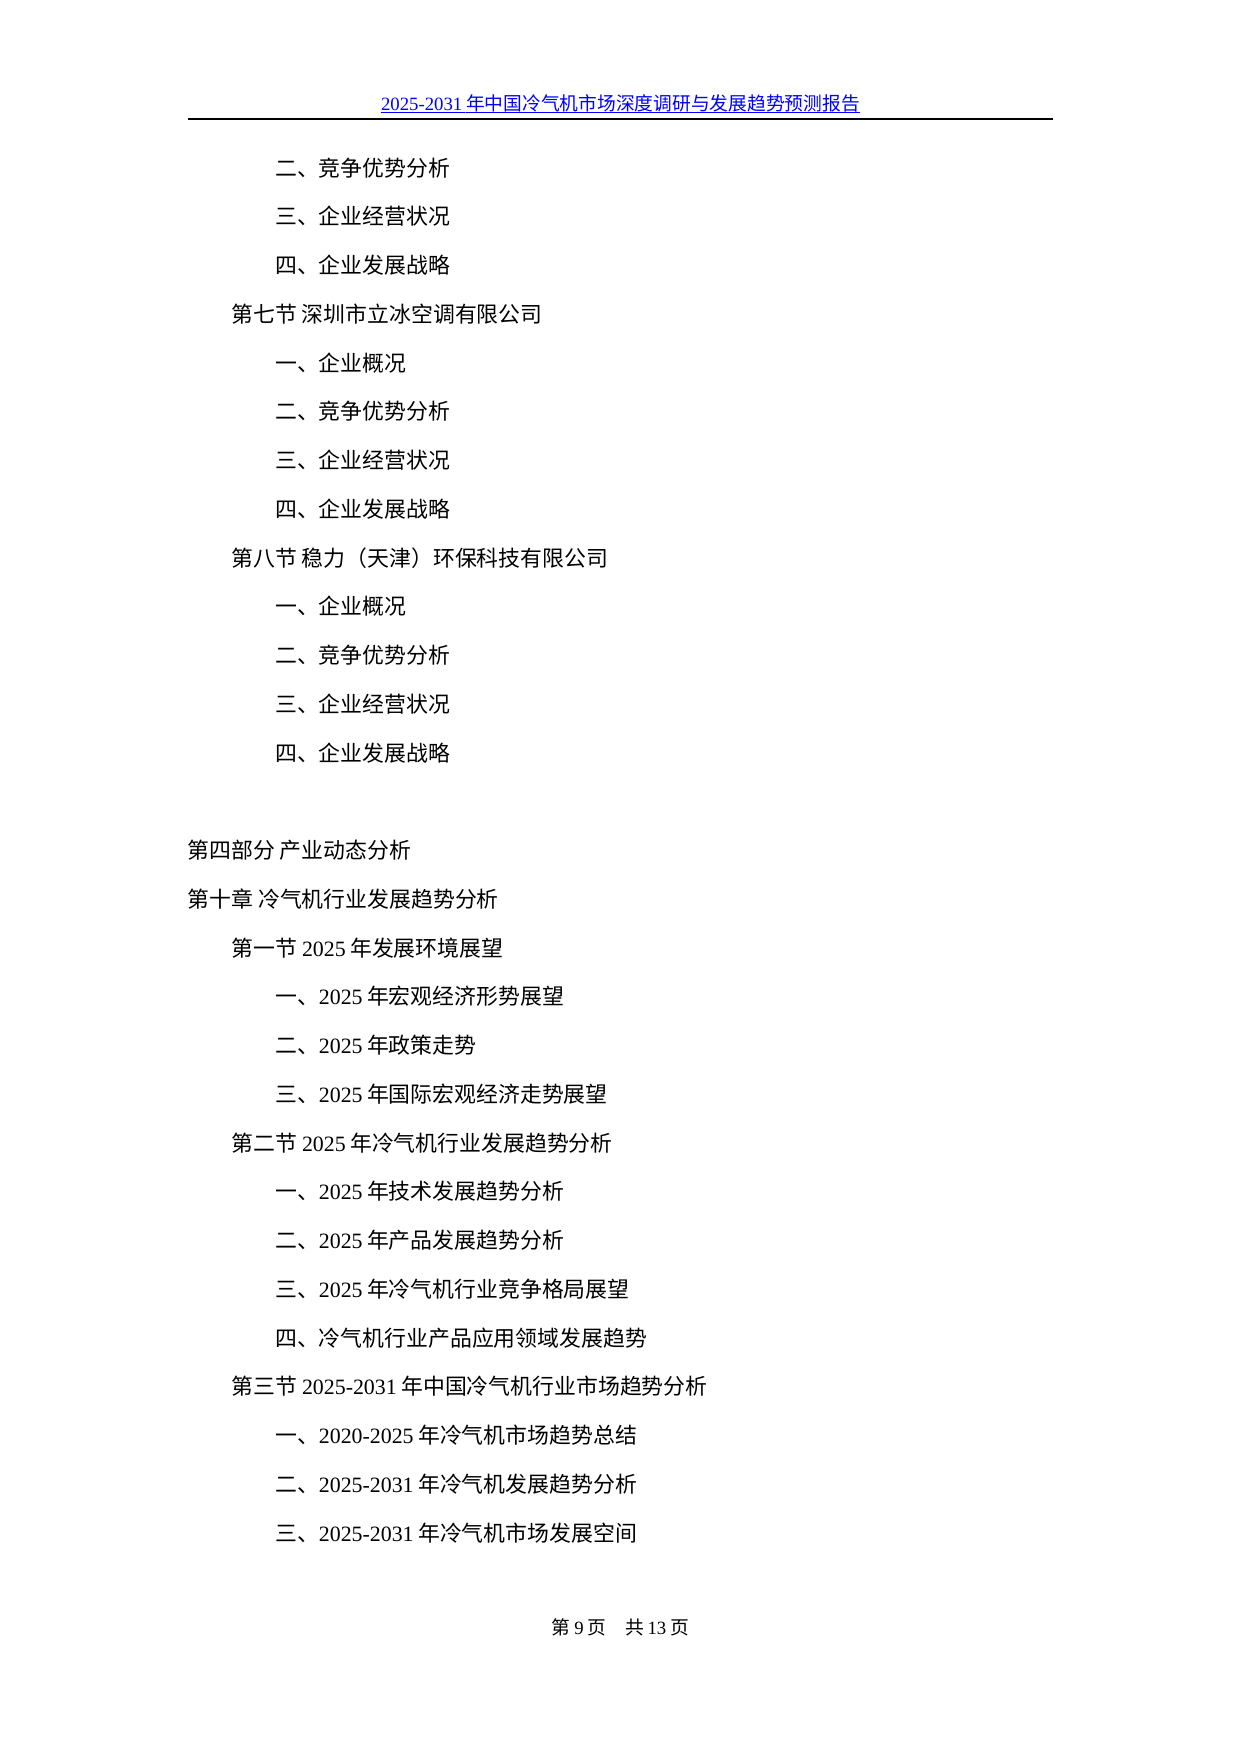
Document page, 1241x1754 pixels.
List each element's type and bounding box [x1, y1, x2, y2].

text [187, 150, 1053, 1548]
